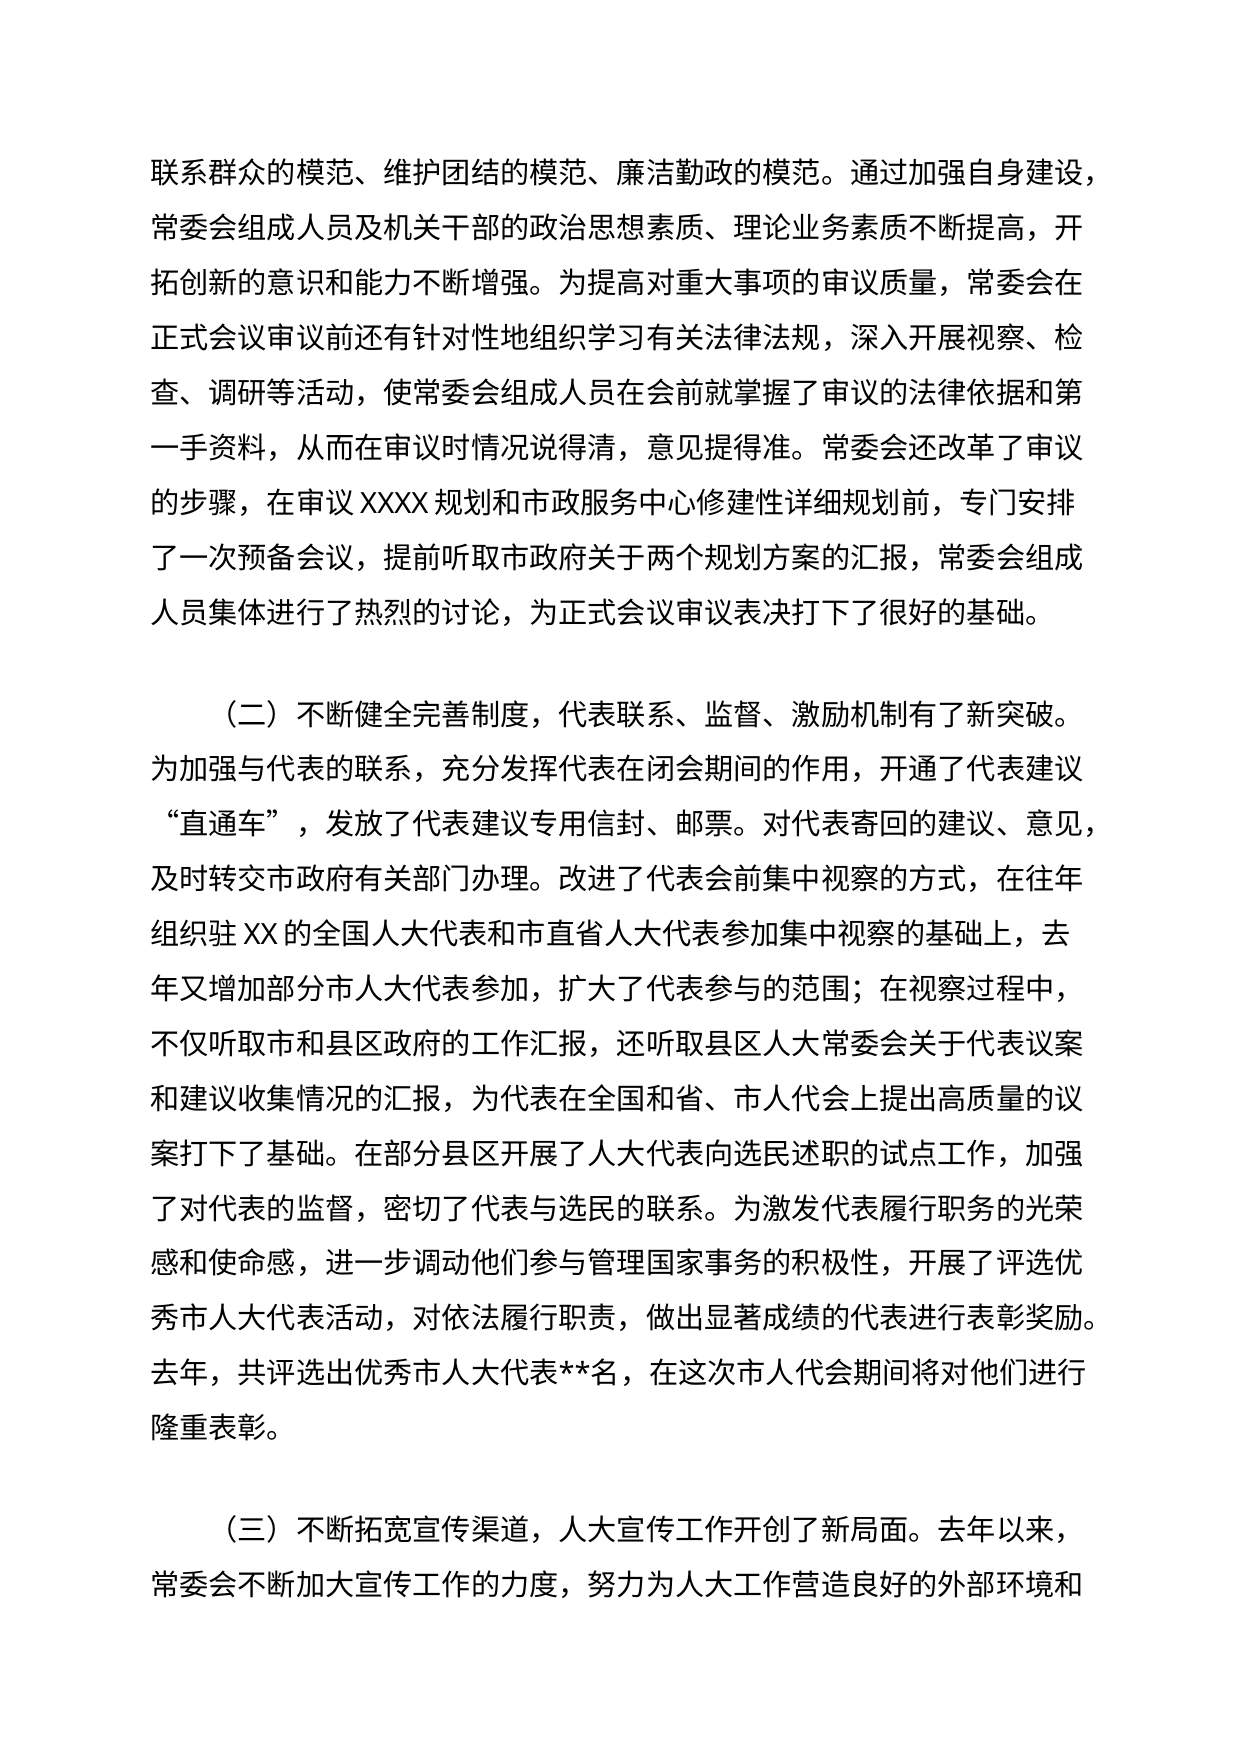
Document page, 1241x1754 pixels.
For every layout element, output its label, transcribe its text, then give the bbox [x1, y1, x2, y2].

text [150, 1507, 1090, 1604]
text （二）不断健全完善制度，代表联系、监督、激励机制有了新突破。为加强与代表的联系，充分发挥代表在闭会期间的作用，开通了代表建议“直通车”，发放了代表建议专用信封、邮票。对代表寄回的建议、意见，及时转交市政府有关部门办理。改进了代表会前集中视察的方式，在往年组织驻XX的全国人大代表和市直省人大代表参加集中视察的基础上，去年又增加部分市人大代表参加，扩大了代表参与的范围；在视察过程中，不仅听取市和县区政府的工作汇报，还听取县区人大常委会关于代表议案和建议收集情况的汇报，为代表在全国和省、市人代会上提出高质量的议案打下了基础。在部分县区开展了人大代表向选民述职的试点工作，加强了对代表的监督，密切了代表与选民的联系。为激发代表履行职务的光荣感和使命感，进一步调动他们参与管理国家事务的积极性，开展了评选优秀市人大代表活动，对依法履行职责，做出显著成绩的代表进行表彰奖励。去年，共评选出优秀市人大代表**名，在这次市人代会期间将对他们进行隆重表彰。 [150, 691, 1090, 1447]
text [150, 150, 1090, 632]
